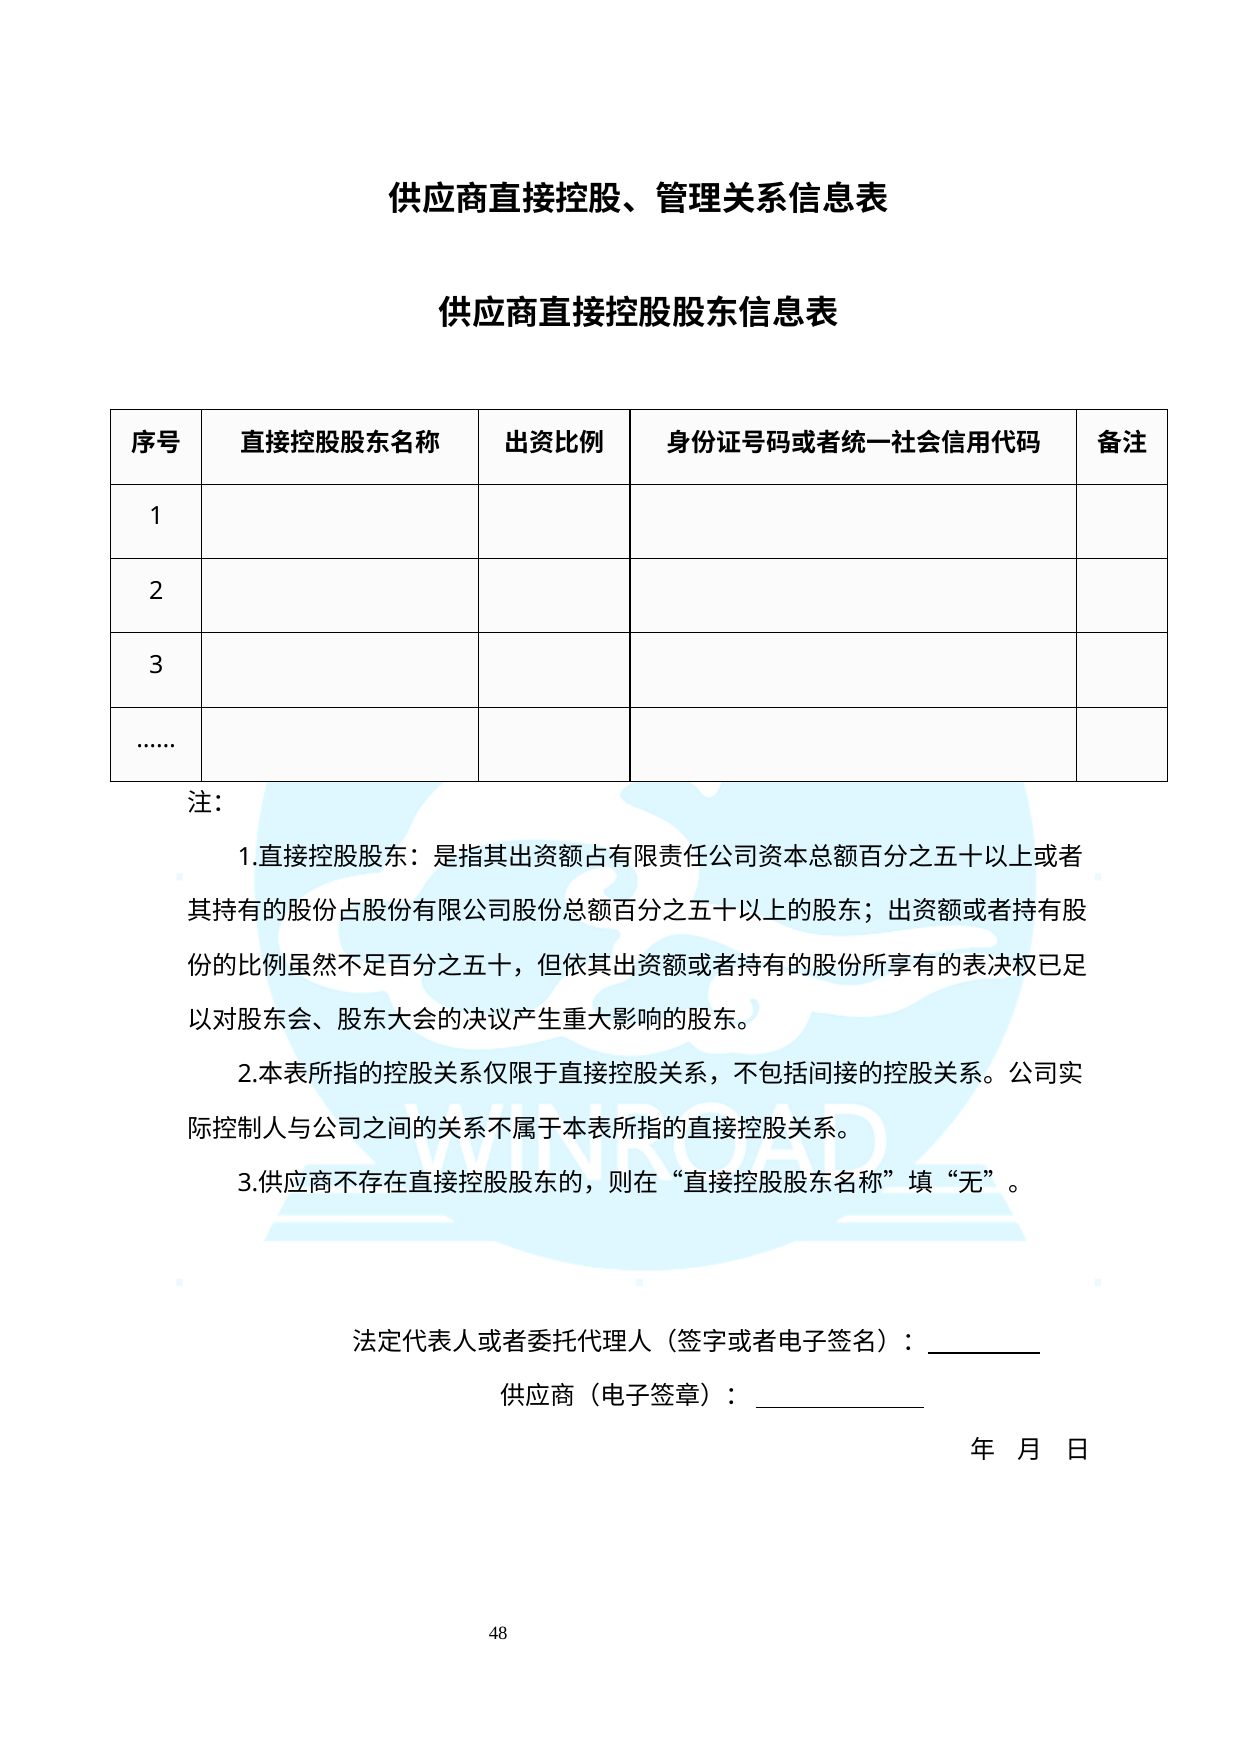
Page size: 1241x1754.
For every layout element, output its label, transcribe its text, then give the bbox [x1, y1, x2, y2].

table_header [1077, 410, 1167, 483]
text 供应商（电子签章）： [187, 1376, 1040, 1412]
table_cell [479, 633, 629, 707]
text 年 月 日 [187, 1430, 1090, 1466]
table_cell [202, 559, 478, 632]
text 3.供应商不存在直接控股股东的，则在“直接控股股东名称”填“无”。 [187, 1163, 1090, 1199]
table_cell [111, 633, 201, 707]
text 注： [187, 782, 1090, 818]
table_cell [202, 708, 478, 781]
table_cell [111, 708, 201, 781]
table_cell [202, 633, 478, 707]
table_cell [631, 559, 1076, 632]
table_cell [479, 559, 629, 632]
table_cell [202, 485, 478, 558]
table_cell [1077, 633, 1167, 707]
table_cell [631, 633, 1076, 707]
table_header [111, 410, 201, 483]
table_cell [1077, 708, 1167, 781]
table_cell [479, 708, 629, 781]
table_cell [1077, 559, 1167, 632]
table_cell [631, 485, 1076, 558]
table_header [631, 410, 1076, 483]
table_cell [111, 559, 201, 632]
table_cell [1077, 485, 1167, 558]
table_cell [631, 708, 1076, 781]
text 1.直接控股股东：是指其出资额占有限责任公司资本总额百分之五十以上或者其持有的股份占股份有限公司股份总额百分之五十以上的股东；出资额或者持有股份的比例虽然不足百分之五十，但依其出资额或者持有的股份所享有的表决权已足以对股东会、股东大会的决议产生重大影响的股东。 [187, 836, 1090, 1036]
text 供应商直接控股股东信息表 [187, 285, 1090, 334]
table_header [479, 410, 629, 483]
text 供应商直接控股、管理关系信息表 [187, 183, 1090, 217]
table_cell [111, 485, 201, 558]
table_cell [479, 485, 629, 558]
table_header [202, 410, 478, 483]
text 法定代表人或者委托代理人（签字或者电子签名）： [187, 1321, 1040, 1357]
text 2.本表所指的控股关系仅限于直接控股关系，不包括间接的控股关系。公司实际控制人与公司之间的关系不属于本表所指的直接控股关系。 [187, 1054, 1090, 1144]
